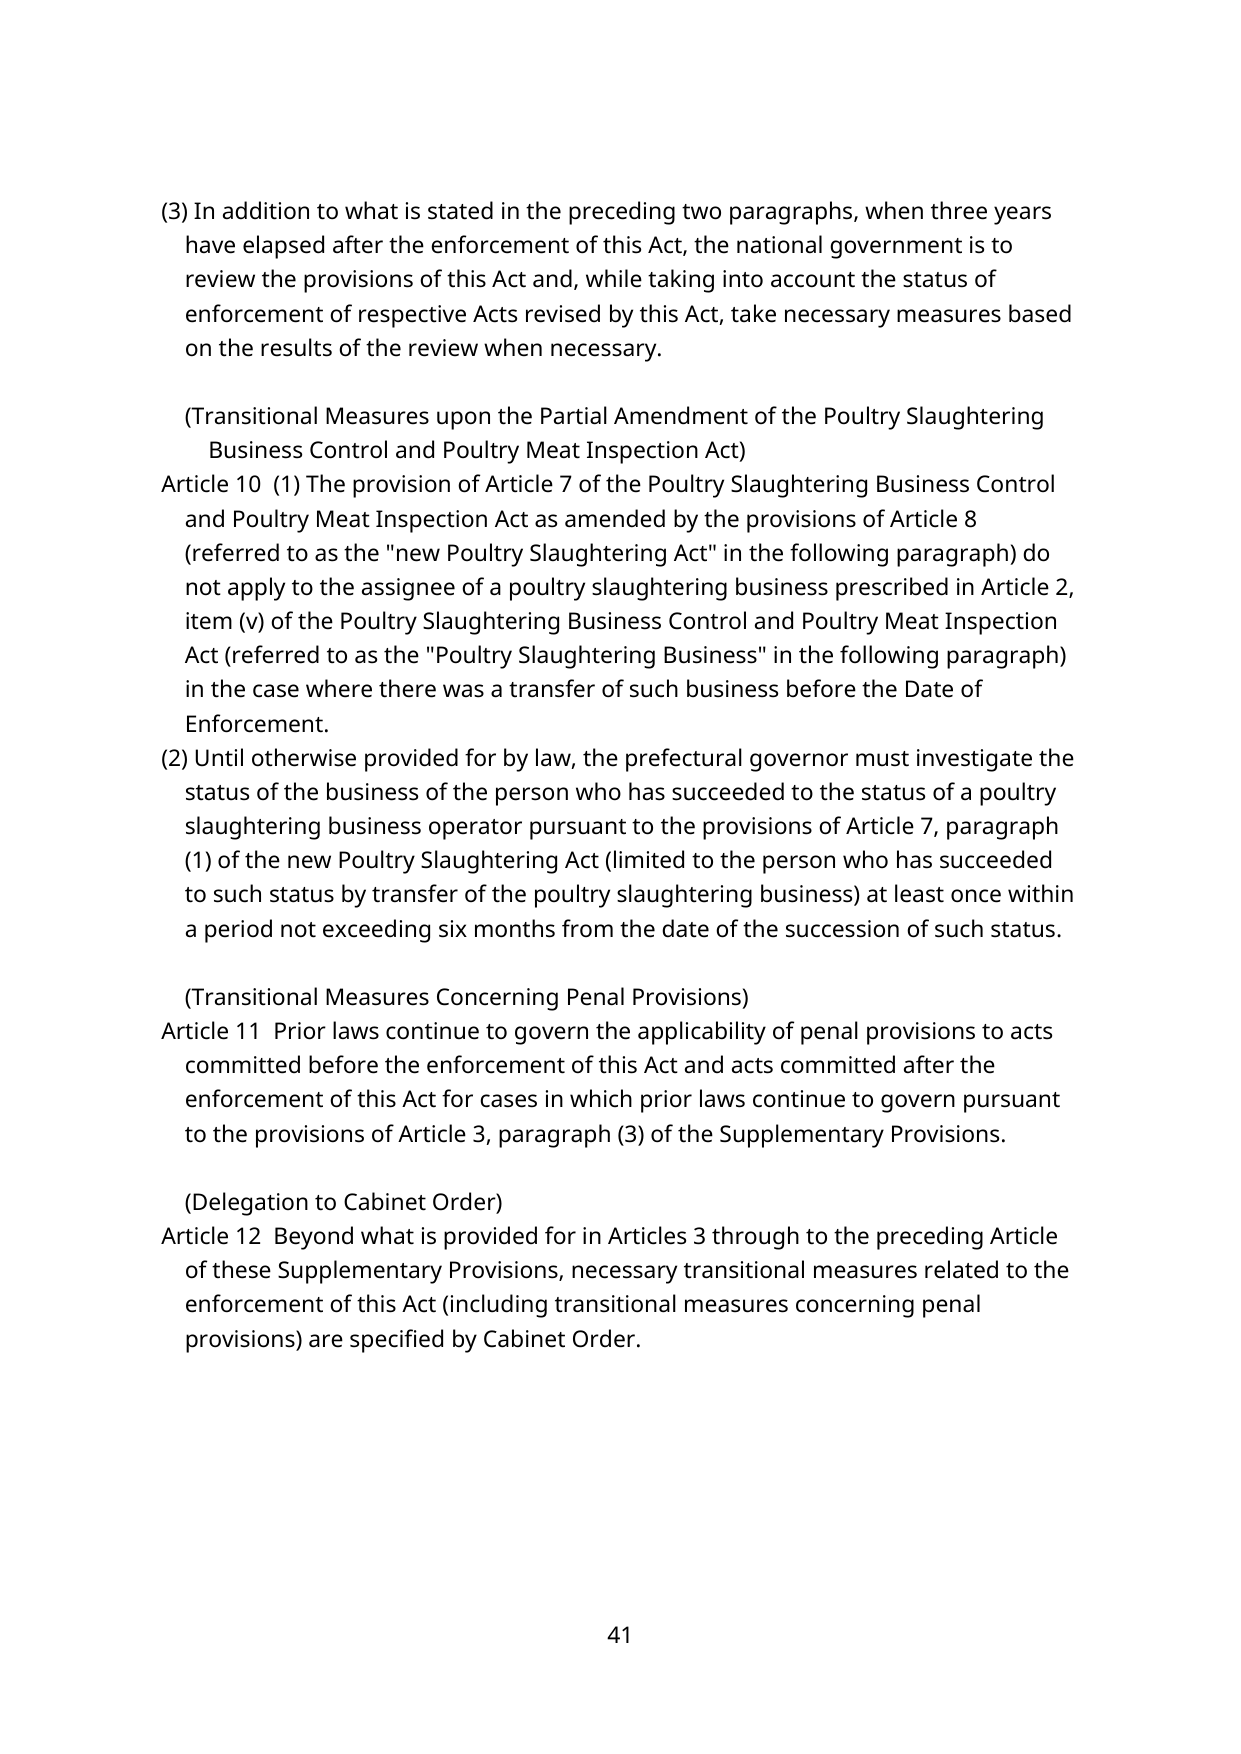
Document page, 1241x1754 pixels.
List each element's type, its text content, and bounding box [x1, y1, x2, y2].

text (2) Until otherwise provided for by law, the prefectural governor must investigate the status of the business of the person who has succeeded to the status of a poultry slaughtering business operator pursuant to the provisions of Article 7, paragraph (1) of the new Poultry Slaughtering Act (limited to the person who has succeeded to such status by transfer of the poultry slaughtering business) at least once within a period not exceeding six months from the date of the succession of such status. [161, 740, 1079, 945]
text (Transitional Measures Concerning Penal Provisions) [184, 979, 1079, 1014]
text Article 10 (1) The provision of Article 7 of the Poultry Slaughtering Business Control and Poultry Meat Inspection Act as amended by the provisions of Article 8 (referred to as the "new Poultry Slaughtering Act" in the following paragraph) do not apply to the assignee of a poultry slaughtering business prescribed in Article 2, item (v) of the Poultry Slaughtering Business Control and Poultry Meat Inspection Act (referred to as the "Poultry Slaughtering Business" in the following paragraph) in the case where there was a transfer of such business before the Date of Enforcement. [161, 467, 1079, 740]
text Article 11 Prior laws continue to govern the applicability of penal provisions to acts committed before the enforcement of this Act and acts committed after the enforcement of this Act for cases in which prior laws continue to govern pursuant to the provisions of Article 3, paragraph (3) of the Supplementary Provisions. [161, 1014, 1079, 1150]
text Article 12 Beyond what is provided for in Articles 3 through to the preceding Article of these Supplementary Provisions, necessary transitional measures related to the enforcement of this Act (including transitional measures concerning penal provisions) are specified by Cabinet Order. [161, 1219, 1079, 1355]
text (3) In addition to what is stated in the preceding two paragraphs, when three years have elapsed after the enforcement of this Act, the national government is to review the provisions of this Act and, while taking into account the status of enforcement of respective Acts revised by this Act, take necessary measures based on the results of the review when necessary. [161, 194, 1079, 364]
text (Transitional Measures upon the Partial Amendment of the Poultry Slaughtering Business Control and Poultry Meat Inspection Act) [184, 399, 1079, 467]
text (Delegation to Cabinet Order) [184, 1184, 1079, 1219]
